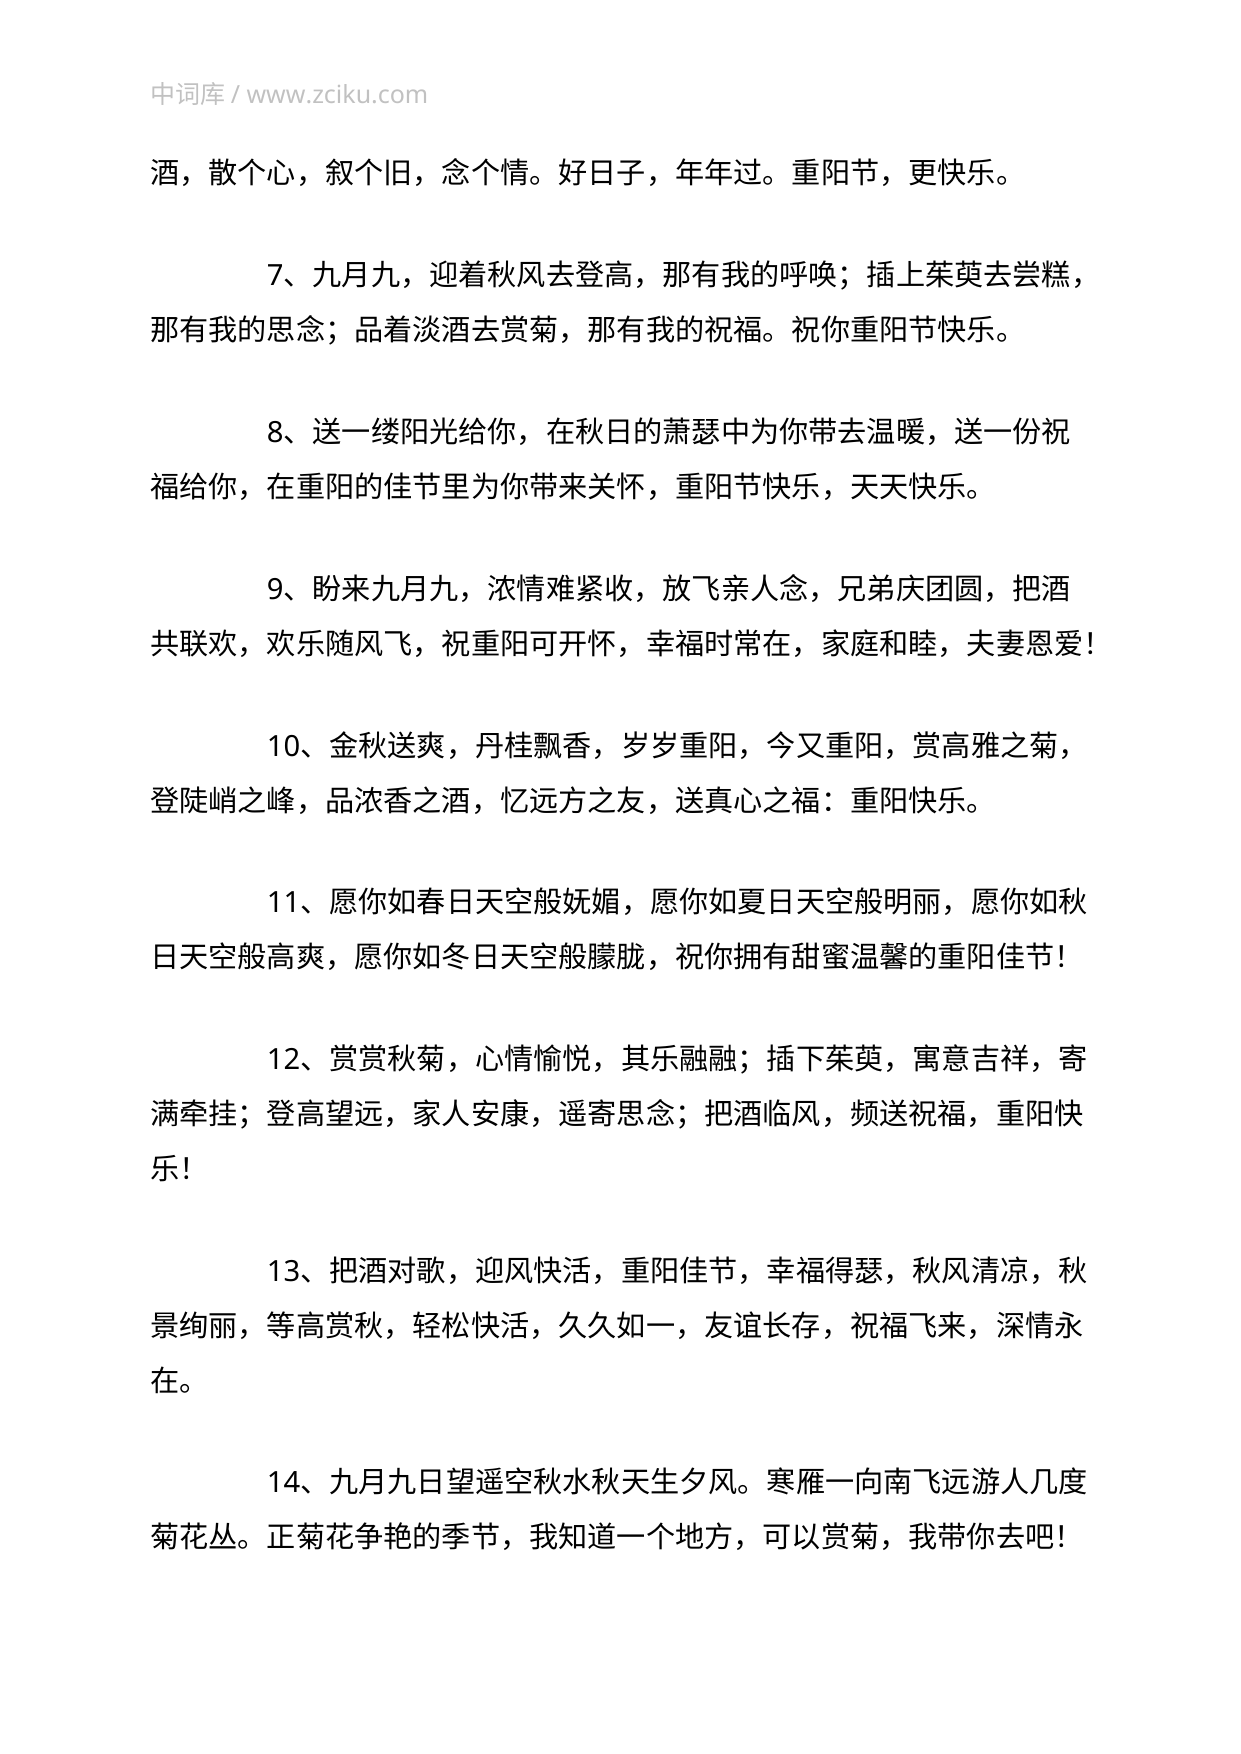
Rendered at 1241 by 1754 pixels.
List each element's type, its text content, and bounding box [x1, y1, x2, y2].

text 10、金秋送爽，丹桂飘香，岁岁重阳，今又重阳，赏高雅之菊，登陡峭之峰，品浓香之酒，忆远方之友，送真心之福：重阳快乐。 [150, 722, 1090, 819]
text 7、九月九，迎着秋风去登高，那有我的呼唤；插上茱萸去尝糕，那有我的思念；品着淡酒去赏菊，那有我的祝福。祝你重阳节快乐。 [150, 252, 1090, 349]
text 11、愿你如春日天空般妩媚，愿你如夏日天空般明丽，愿你如秋日天空般高爽，愿你如冬日天空般朦胧，祝你拥有甜蜜温馨的重阳佳节！ [150, 879, 1090, 976]
text 13、把酒对歌，迎风快活，重阳佳节，幸福得瑟，秋风清凉，秋景绚丽，等高赏秋，轻松快活，久久如一，友谊长存，祝福飞来，深情永在。 [150, 1247, 1090, 1399]
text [150, 150, 1090, 192]
text 8、送一缕阳光给你，在秋日的萧瑟中为你带去温暖，送一份祝福给你，在重阳的佳节里为你带来关怀，重阳节快乐，天天快乐。 [150, 408, 1090, 506]
text 9、盼来九月九，浓情难紧收，放飞亲人念，兄弟庆团圆，把酒共联欢，欢乐随风飞，祝重阳可开怀，幸福时常在，家庭和睦，夫妻恩爱！ [150, 565, 1090, 663]
text 12、赏赏秋菊，心情愉悦，其乐融融；插下茱萸，寓意吉祥，寄满牵挂；登高望远，家人安康，遥寄思念；把酒临风，频送祝福，重阳快乐！ [150, 1036, 1090, 1188]
text 14、九月九日望遥空秋水秋天生夕风。寒雁一向南飞远游人几度菊花丛。正菊花争艳的季节，我知道一个地方，可以赏菊，我带你去吧！ [150, 1459, 1090, 1556]
